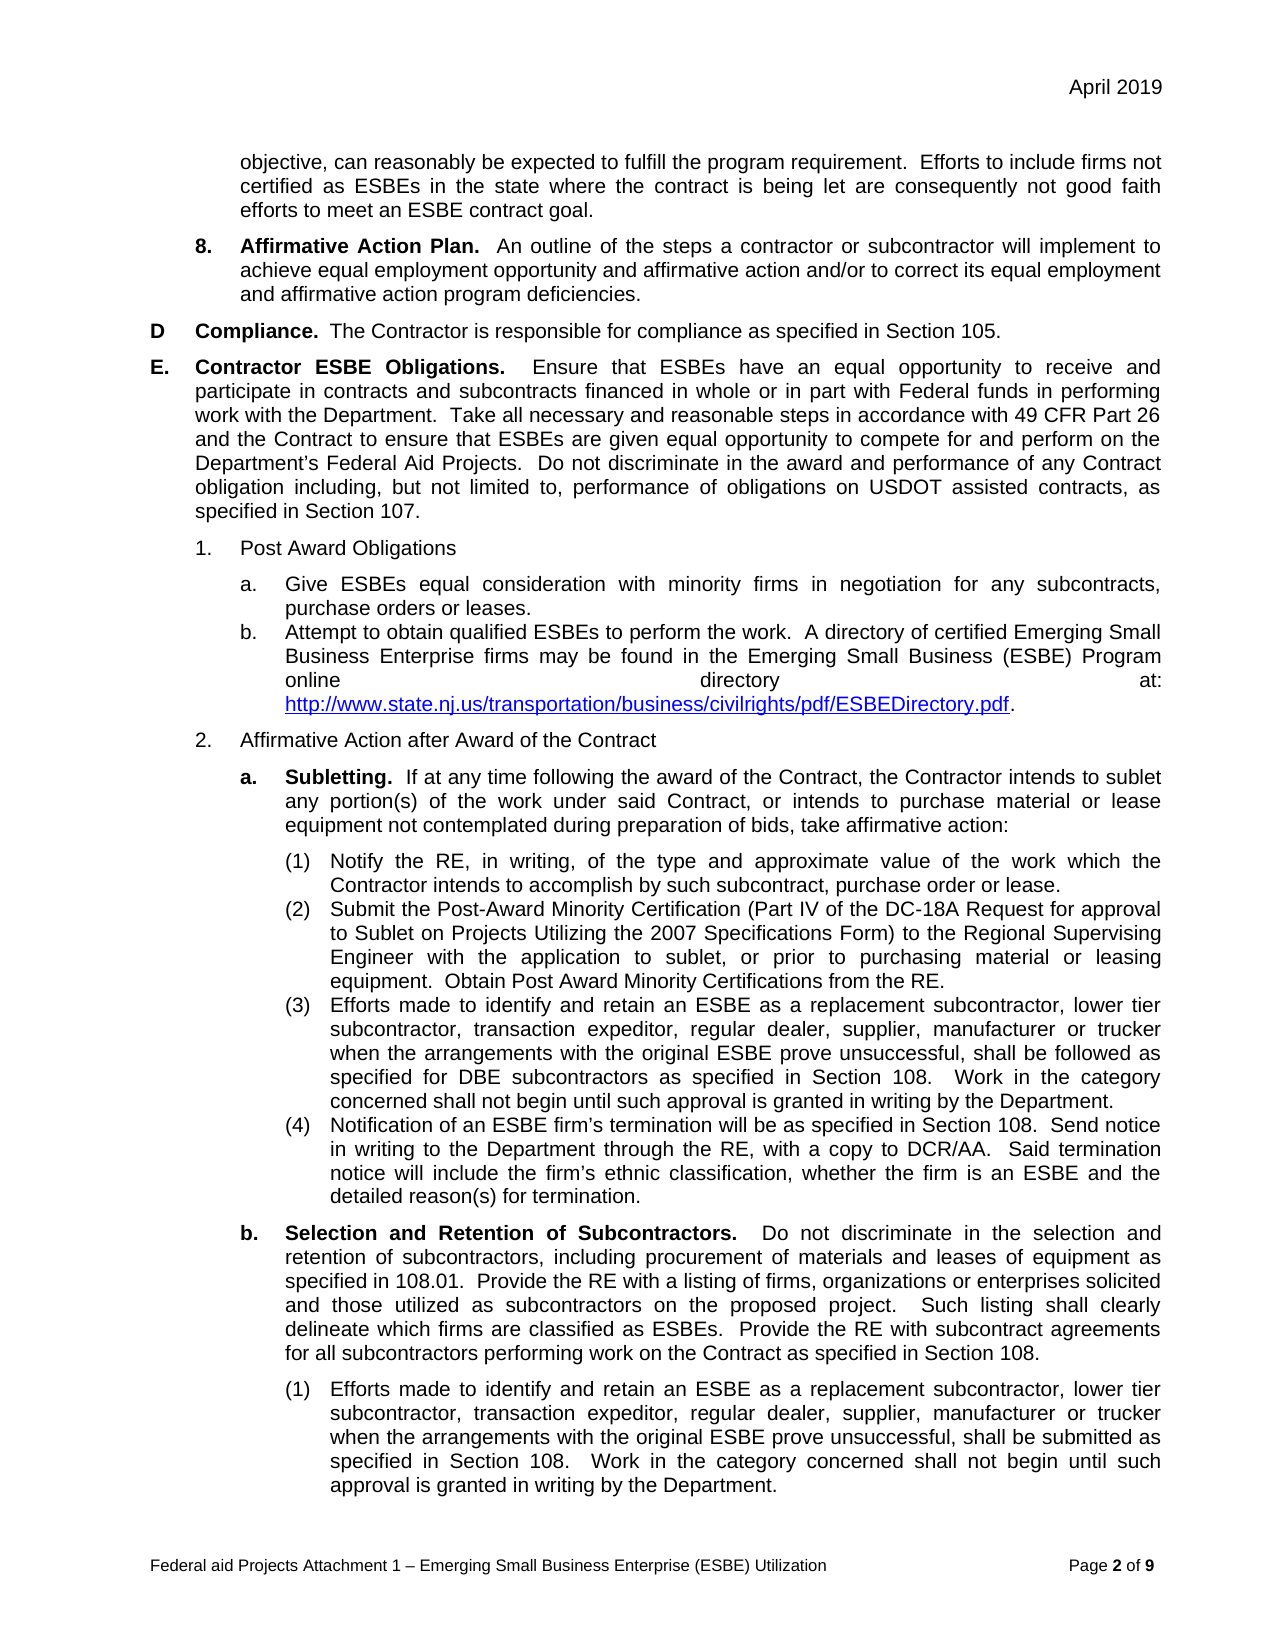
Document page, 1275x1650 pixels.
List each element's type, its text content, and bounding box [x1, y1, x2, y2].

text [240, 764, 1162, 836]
text 8. Affirmative Action Plan. An outline of the steps a contractor or subcontractor will implement to achieve equal employment opportunity and affirmative action and/or to correct its equal employment and affirmative action program deficiencies. [195, 234, 1162, 306]
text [195, 150, 1162, 222]
list b. Attempt to obtain qualified ESBEs to perform the work. A directory of certified Emerging Small Business Enterprise firms may be found in the Emerging Small Business (ESBE) Program online directory at: http://www.state.nj.us/transportation/business/civilrights/pdf/ESBEDirectory.pdf. [240, 620, 1162, 716]
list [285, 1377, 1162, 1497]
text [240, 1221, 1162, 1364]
text E. Contractor ESBE Obligations. Ensure that ESBEs have an equal opportunity to receive and participate in contracts and subcontracts financed in whole or in part with Federal funds in performing work with the Department. Take all necessary and reasonable steps in accordance with 49 CFR Part 26 and the Contract to ensure that ESBEs are given equal opportunity to compete for and perform on the Department’s Federal Aid Projects. Do not discriminate in the award and performance of any Contract obligation including, but not limited to, performance of obligations on USDOT assisted contracts, as specified in Section 107. [150, 355, 1162, 523]
text D Compliance. The Contractor is responsible for compliance as specified in Section 105. [150, 319, 1162, 343]
text 2. Affirmative Action after Award of the Contract [195, 728, 1162, 752]
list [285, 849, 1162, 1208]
list a. Give ESBEs equal consideration with minority firms in negotiation for any subcontracts, purchase orders or leases. [240, 572, 1162, 620]
text 1. Post Award Obligations [195, 535, 1162, 559]
